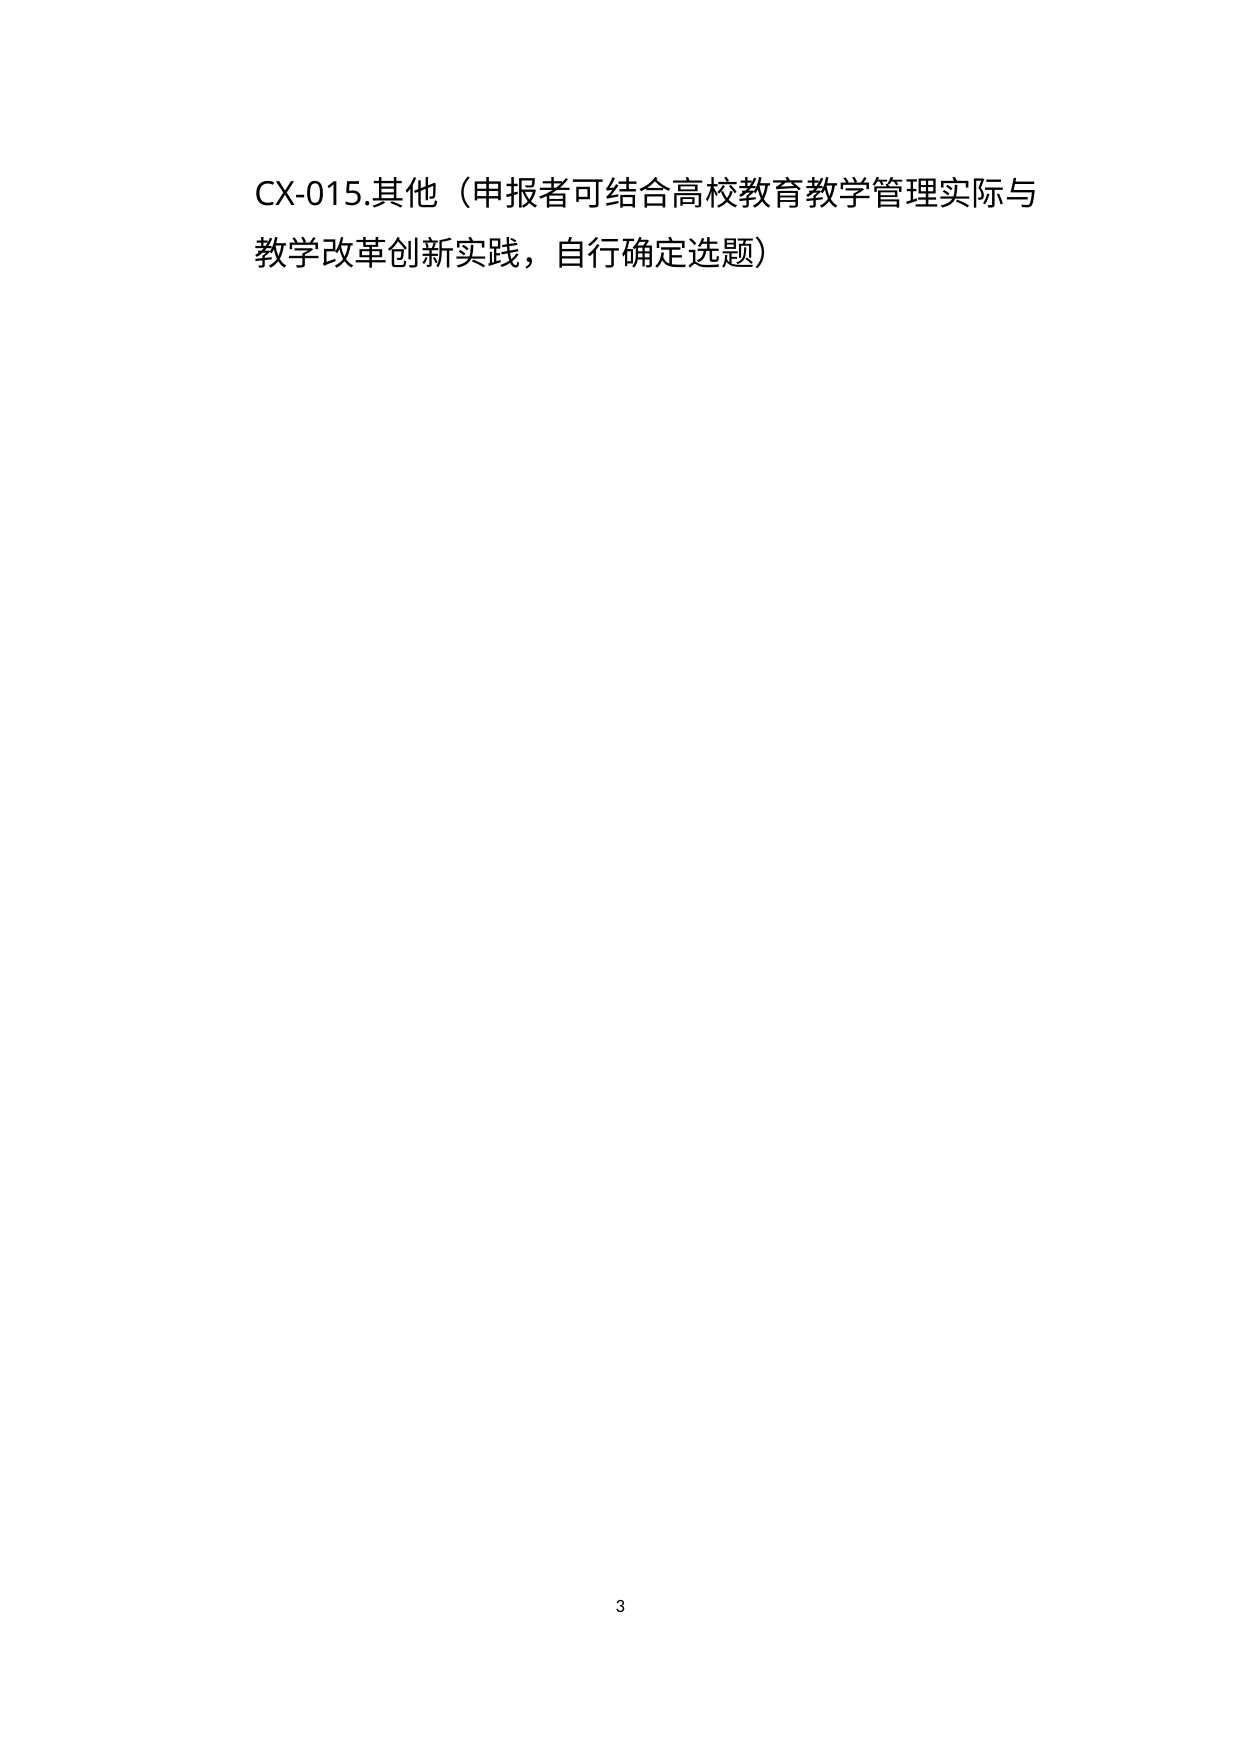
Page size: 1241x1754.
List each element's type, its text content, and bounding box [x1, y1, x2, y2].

list CX-015.其他（申报者可结合高校教育教学管理实际与教学改革创新实践，自行确定选题） [254, 157, 1053, 278]
